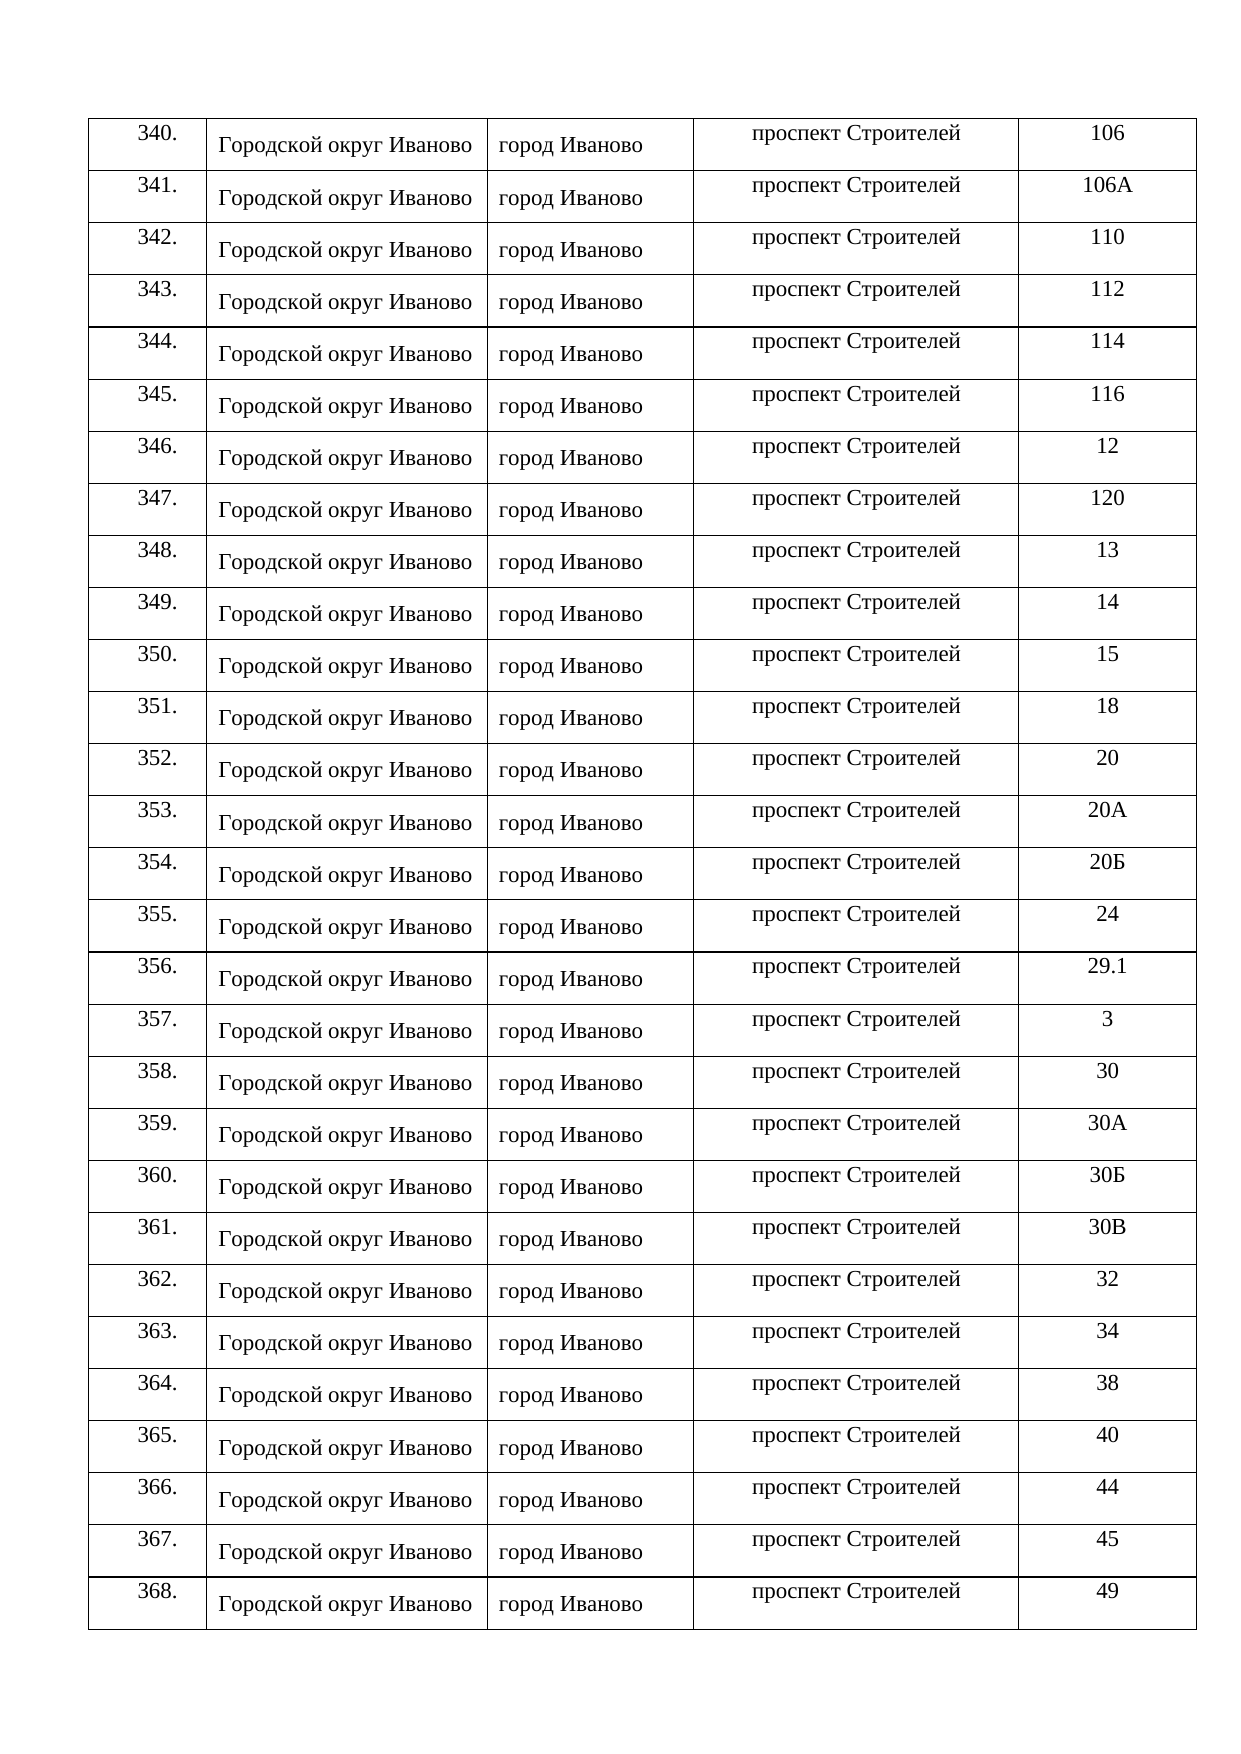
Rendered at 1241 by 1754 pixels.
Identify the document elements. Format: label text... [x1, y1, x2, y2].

table_cell Городской округ Иваново [207, 1265, 487, 1316]
table_cell [89, 1161, 206, 1212]
table_cell 45 [1019, 1525, 1196, 1576]
table_cell Городской округ Иваново [207, 223, 487, 274]
table_cell Городской округ Иваново [207, 1473, 487, 1524]
table_cell проспект Строителей [694, 171, 1018, 222]
table_cell город Иваново [488, 1578, 693, 1628]
table_cell 30А [1019, 1109, 1196, 1160]
table_cell [89, 328, 206, 378]
table_cell 116 [1019, 380, 1196, 431]
table_cell 38 [1019, 1369, 1196, 1420]
table_cell проспект Строителей [694, 1161, 1018, 1212]
table_cell 106А [1019, 171, 1196, 222]
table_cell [207, 1578, 487, 1628]
table_cell [89, 900, 206, 951]
table_cell 32 [1019, 1265, 1196, 1316]
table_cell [207, 119, 487, 170]
table_cell 114 [1019, 328, 1196, 378]
table_cell город Иваново [488, 1213, 693, 1264]
table_cell город Иваново [488, 275, 693, 326]
table_cell проспект Строителей [694, 1109, 1018, 1160]
table_cell [89, 1213, 206, 1264]
table_cell [89, 640, 206, 691]
table_cell город Иваново [488, 1421, 693, 1472]
table_cell Городской округ Иваново [207, 692, 487, 743]
table_cell Городской округ Иваново [207, 484, 487, 535]
table_cell Городской округ Иваново [207, 536, 487, 587]
table_cell проспект Строителей [694, 1265, 1018, 1316]
table_cell проспект Строителей [694, 848, 1018, 899]
table_cell 18 [1019, 692, 1196, 743]
table_cell Городской округ Иваново [207, 1005, 487, 1056]
table_cell Городской округ Иваново [207, 275, 487, 326]
table_cell [89, 744, 206, 795]
table_cell город Иваново [488, 1473, 693, 1524]
table_cell Городской округ Иваново [207, 848, 487, 899]
table_cell 13 [1019, 536, 1196, 587]
table_cell [89, 1369, 206, 1420]
table_cell 40 [1019, 1421, 1196, 1472]
table_cell 34 [1019, 1317, 1196, 1368]
table_cell [89, 171, 206, 222]
table_cell Городской округ Иваново [207, 900, 487, 951]
table_cell проспект Строителей [694, 536, 1018, 587]
table_cell [89, 1578, 206, 1628]
table_cell [89, 223, 206, 274]
table_cell Городской округ Иваново [207, 1317, 487, 1368]
table_cell Городской округ Иваново [207, 744, 487, 795]
table_cell [89, 380, 206, 431]
table_cell город Иваново [488, 380, 693, 431]
table_cell 20 [1019, 744, 1196, 795]
table_cell Городской округ Иваново [207, 640, 487, 691]
table_cell проспект Строителей [694, 640, 1018, 691]
table_cell [89, 119, 206, 170]
table_cell [89, 536, 206, 587]
table_cell город Иваново [488, 1057, 693, 1108]
table_cell 12 [1019, 432, 1196, 483]
table_cell 106 [1019, 119, 1196, 170]
table_cell [89, 796, 206, 847]
table_cell проспект Строителей [694, 223, 1018, 274]
table_cell 14 [1019, 588, 1196, 639]
table_cell проспект Строителей [694, 1578, 1018, 1628]
table_cell проспект Строителей [694, 119, 1018, 170]
table_cell [89, 588, 206, 639]
table_cell 110 [1019, 223, 1196, 274]
table_cell проспект Строителей [694, 744, 1018, 795]
table_cell Городской округ Иваново [207, 796, 487, 847]
table_cell [89, 953, 206, 1003]
table_cell город Иваново [488, 119, 693, 170]
table_cell 112 [1019, 275, 1196, 326]
table_cell город Иваново [488, 1109, 693, 1160]
table_cell проспект Строителей [694, 328, 1018, 378]
table_cell 20Б [1019, 848, 1196, 899]
table_cell [89, 1421, 206, 1472]
table_cell город Иваново [488, 1161, 693, 1212]
table_cell город Иваново [488, 171, 693, 222]
table_cell Городской округ Иваново [207, 328, 487, 378]
table_cell [89, 1317, 206, 1368]
table_cell Городской округ Иваново [207, 380, 487, 431]
table_cell Городской округ Иваново [207, 1109, 487, 1160]
table_cell город Иваново [488, 432, 693, 483]
table_cell Городской округ Иваново [207, 171, 487, 222]
table_cell проспект Строителей [694, 953, 1018, 1003]
table_cell город Иваново [488, 1005, 693, 1056]
table_cell проспект Строителей [694, 588, 1018, 639]
table_cell проспект Строителей [694, 275, 1018, 326]
table_cell Городской округ Иваново [207, 1161, 487, 1212]
table_cell 15 [1019, 640, 1196, 691]
table_cell 20А [1019, 796, 1196, 847]
table_cell город Иваново [488, 953, 693, 1003]
table_cell Городской округ Иваново [207, 1057, 487, 1108]
table_cell проспект Строителей [694, 796, 1018, 847]
table_cell проспект Строителей [694, 1421, 1018, 1472]
table_cell [89, 1109, 206, 1160]
table_cell Городской округ Иваново [207, 1369, 487, 1420]
table_cell город Иваново [488, 1317, 693, 1368]
table_cell [89, 1005, 206, 1056]
table_cell 30В [1019, 1213, 1196, 1264]
table_cell город Иваново [488, 1265, 693, 1316]
table_cell [89, 275, 206, 326]
table_cell 24 [1019, 900, 1196, 951]
table_cell город Иваново [488, 223, 693, 274]
table_cell город Иваново [488, 692, 693, 743]
table_cell Городской округ Иваново [207, 1525, 487, 1576]
table_cell город Иваново [488, 796, 693, 847]
table_cell Городской округ Иваново [207, 588, 487, 639]
table_cell проспект Строителей [694, 900, 1018, 951]
table_cell [89, 484, 206, 535]
table_cell Городской округ Иваново [207, 1213, 487, 1264]
table_cell [89, 1525, 206, 1576]
table_cell город Иваново [488, 484, 693, 535]
table_cell проспект Строителей [694, 1213, 1018, 1264]
table_cell Городской округ Иваново [207, 1421, 487, 1472]
table_cell 30 [1019, 1057, 1196, 1108]
table_cell город Иваново [488, 744, 693, 795]
table_cell проспект Строителей [694, 380, 1018, 431]
table_cell проспект Строителей [694, 484, 1018, 535]
table_cell проспект Строителей [694, 1473, 1018, 1524]
table_cell 120 [1019, 484, 1196, 535]
table_cell [89, 1473, 206, 1524]
table_cell проспект Строителей [694, 1005, 1018, 1056]
table_cell [89, 1057, 206, 1108]
table_cell проспект Строителей [694, 1369, 1018, 1420]
table_cell [89, 692, 206, 743]
table_cell [89, 1265, 206, 1316]
table_cell Городской округ Иваново [207, 432, 487, 483]
table_cell 29.1 [1019, 953, 1196, 1003]
table_cell город Иваново [488, 1525, 693, 1576]
table_cell 30Б [1019, 1161, 1196, 1212]
table_cell проспект Строителей [694, 1057, 1018, 1108]
table_cell город Иваново [488, 536, 693, 587]
table_cell проспект Строителей [694, 1317, 1018, 1368]
table_cell Городской округ Иваново [207, 953, 487, 1003]
table_cell [89, 432, 206, 483]
table_cell проспект Строителей [694, 692, 1018, 743]
table_cell город Иваново [488, 848, 693, 899]
table_cell город Иваново [488, 900, 693, 951]
table_cell 3 [1019, 1005, 1196, 1056]
table_cell город Иваново [488, 328, 693, 378]
table_cell 49 [1019, 1578, 1196, 1628]
table_cell город Иваново [488, 588, 693, 639]
table_cell проспект Строителей [694, 432, 1018, 483]
table_cell 44 [1019, 1473, 1196, 1524]
table_cell [89, 848, 206, 899]
table_cell проспект Строителей [694, 1525, 1018, 1576]
table_cell город Иваново [488, 640, 693, 691]
table_cell город Иваново [488, 1369, 693, 1420]
